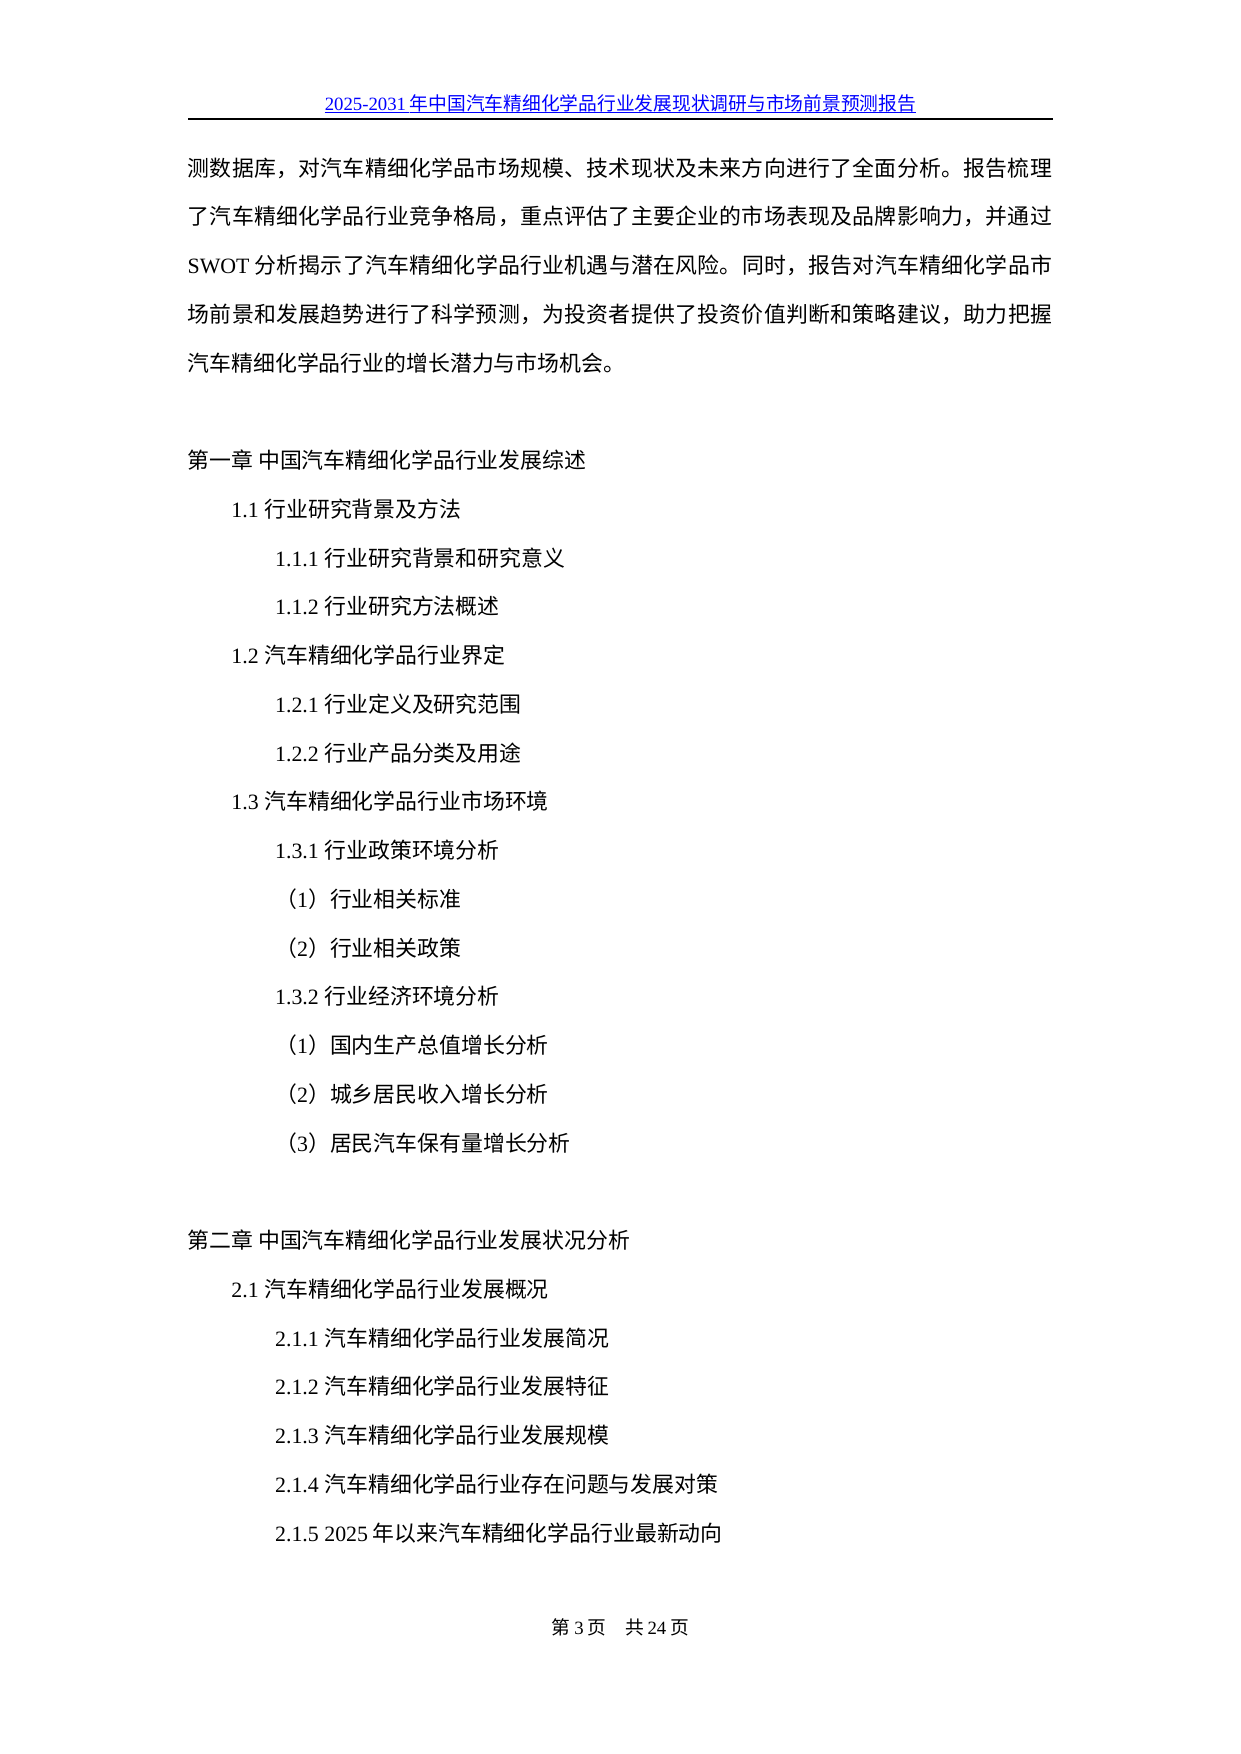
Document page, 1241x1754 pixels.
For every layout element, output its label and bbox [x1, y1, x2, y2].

text [187, 150, 1053, 1548]
